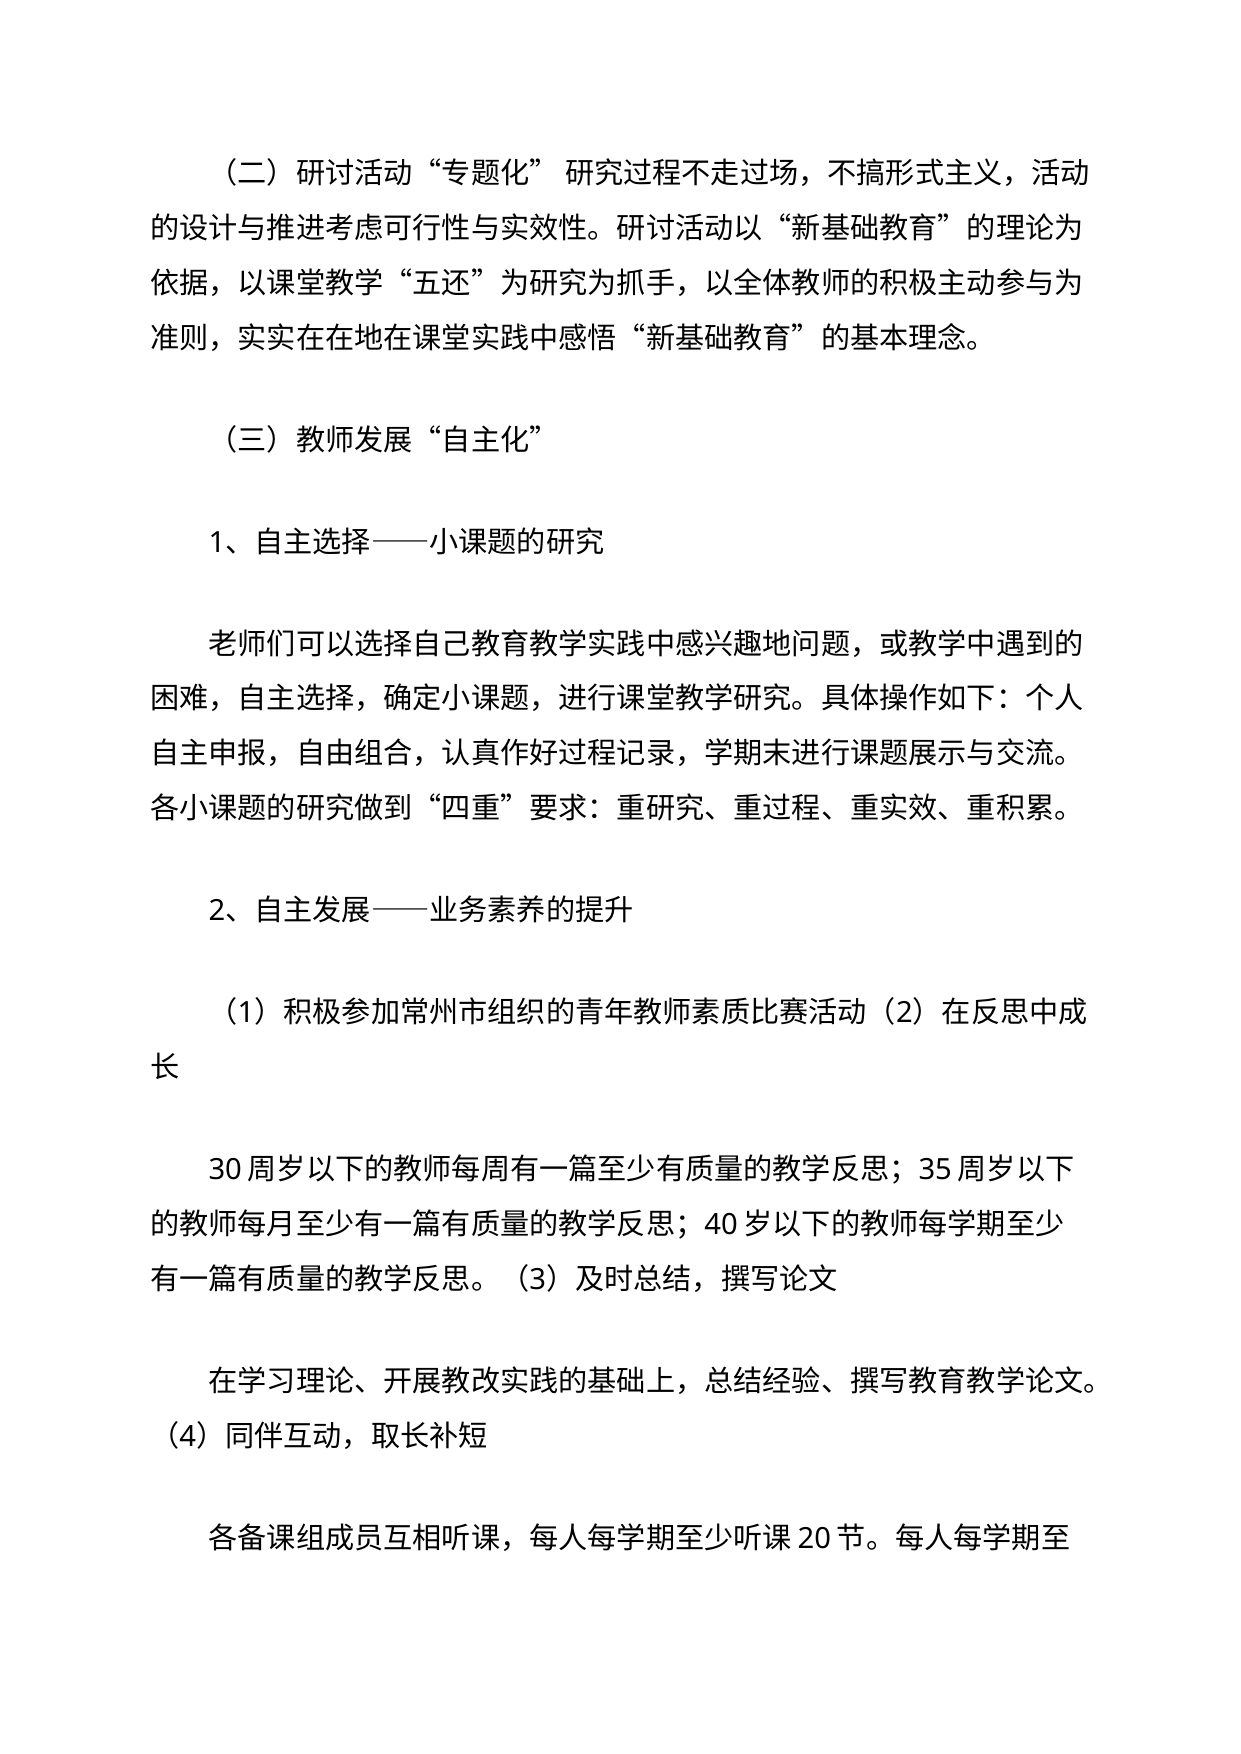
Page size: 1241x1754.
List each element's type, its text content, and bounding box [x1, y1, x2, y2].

text 老师们可以选择自己教育教学实践中感兴趣地问题，或教学中遇到的困难，自主选择，确定小课题，进行课堂教学研究。具体操作如下：个人自主申报，自由组合，认真作好过程记录，学期末进行课题展示与交流。各小课题的研究做到“四重”要求：重研究、重过程、重实效、重积累。 [150, 620, 1090, 827]
text （二）研讨活动“专题化” 研究过程不走过场，不搞形式主义，活动的设计与推进考虑可行性与实效性。研讨活动以“新基础教育”的理论为依据，以课堂教学“五还”为研究为抓手，以全体教师的积极主动参与为准则，实实在在地在课堂实践中感悟“新基础教育”的基本理念。 [150, 150, 1090, 357]
text 30周岁以下的教师每周有一篇至少有质量的教学反思；35周岁以下的教师每月至少有一篇有质量的教学反思；40岁以下的教师每学期至少有一篇有质量的教学反思。（3）及时总结，撰写论文 [150, 1145, 1090, 1298]
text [150, 1514, 1090, 1557]
text （1）积极参加常州市组织的青年教师素质比赛活动（2）在反思中成长 [150, 989, 1090, 1086]
text 在学习理论、开展教改实践的基础上，总结经验、撰写教育教学论文。（4）同伴互动，取长补短 [150, 1357, 1090, 1455]
text （三）教师发展“自主化” [150, 416, 1090, 459]
text 1、自主选择——小课题的研究 [150, 518, 1090, 561]
text 2、自主发展——业务素养的提升 [150, 887, 1090, 929]
